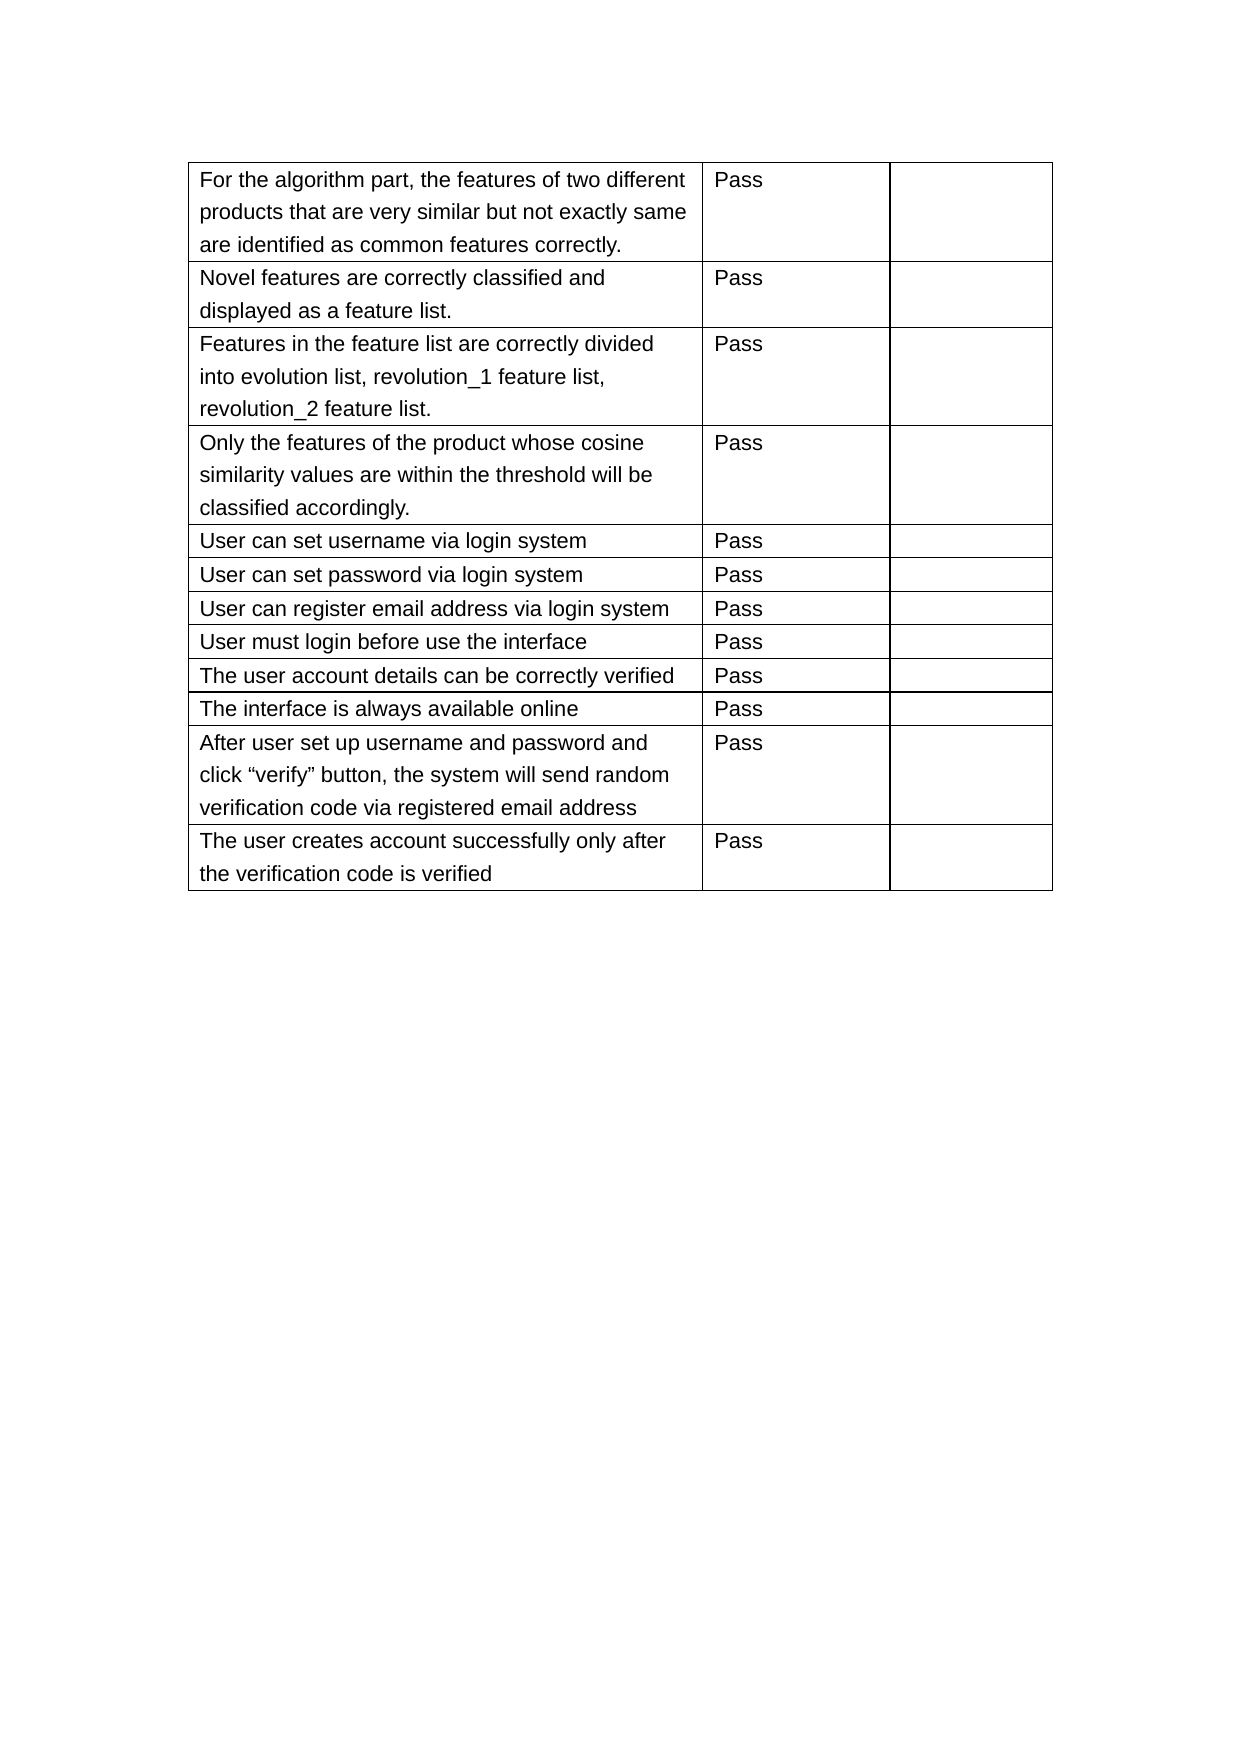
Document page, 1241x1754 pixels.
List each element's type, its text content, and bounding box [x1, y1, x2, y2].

table_cell The user account details can be correctly verified [189, 659, 702, 691]
table_cell [891, 625, 1052, 658]
table_cell [891, 558, 1052, 591]
table_cell [891, 328, 1052, 425]
table_cell Pass [703, 825, 889, 889]
table_cell [891, 693, 1052, 725]
table_cell User must login before use the interface [189, 625, 702, 658]
table_cell [891, 426, 1052, 524]
table_cell The user creates account successfully only after the verification code is verified [189, 825, 702, 889]
table_cell Pass [703, 726, 889, 823]
table_cell [891, 163, 1052, 261]
table_cell [891, 592, 1052, 624]
table_cell Pass [703, 693, 889, 725]
table_cell Pass [703, 558, 889, 591]
table_cell Pass [703, 426, 889, 524]
table_cell Pass [703, 525, 889, 557]
table_cell Pass [703, 625, 889, 658]
table_cell After user set up username and password and click “verify” button, the system will send random verification code via registered email address [189, 726, 702, 823]
table_cell User can set username via login system [189, 525, 702, 557]
table_cell Pass [703, 659, 889, 691]
table_cell [891, 525, 1052, 557]
table_cell The interface is always available online [189, 693, 702, 725]
table_cell [891, 262, 1052, 327]
table_cell Pass [703, 592, 889, 624]
table_cell User can register email address via login system [189, 592, 702, 624]
table_cell [891, 659, 1052, 691]
table_cell Novel features are correctly classified and displayed as a feature list. [189, 262, 702, 327]
table_cell [891, 726, 1052, 823]
table_cell Pass [703, 262, 889, 327]
table_cell Features in the feature list are correctly divided into evolution list, revolution_1 feature list, revolution_2 feature list. [189, 328, 702, 425]
table_cell User can set password via login system [189, 558, 702, 591]
table_cell [891, 825, 1052, 889]
table_cell Pass [703, 328, 889, 425]
table_cell Pass [703, 163, 889, 261]
table_cell Only the features of the product whose cosine similarity values are within the threshold will be classified accordingly. [189, 426, 702, 524]
table_cell For the algorithm part, the features of two different products that are very similar but not exactly same are identified as common features correctly. [189, 163, 702, 261]
